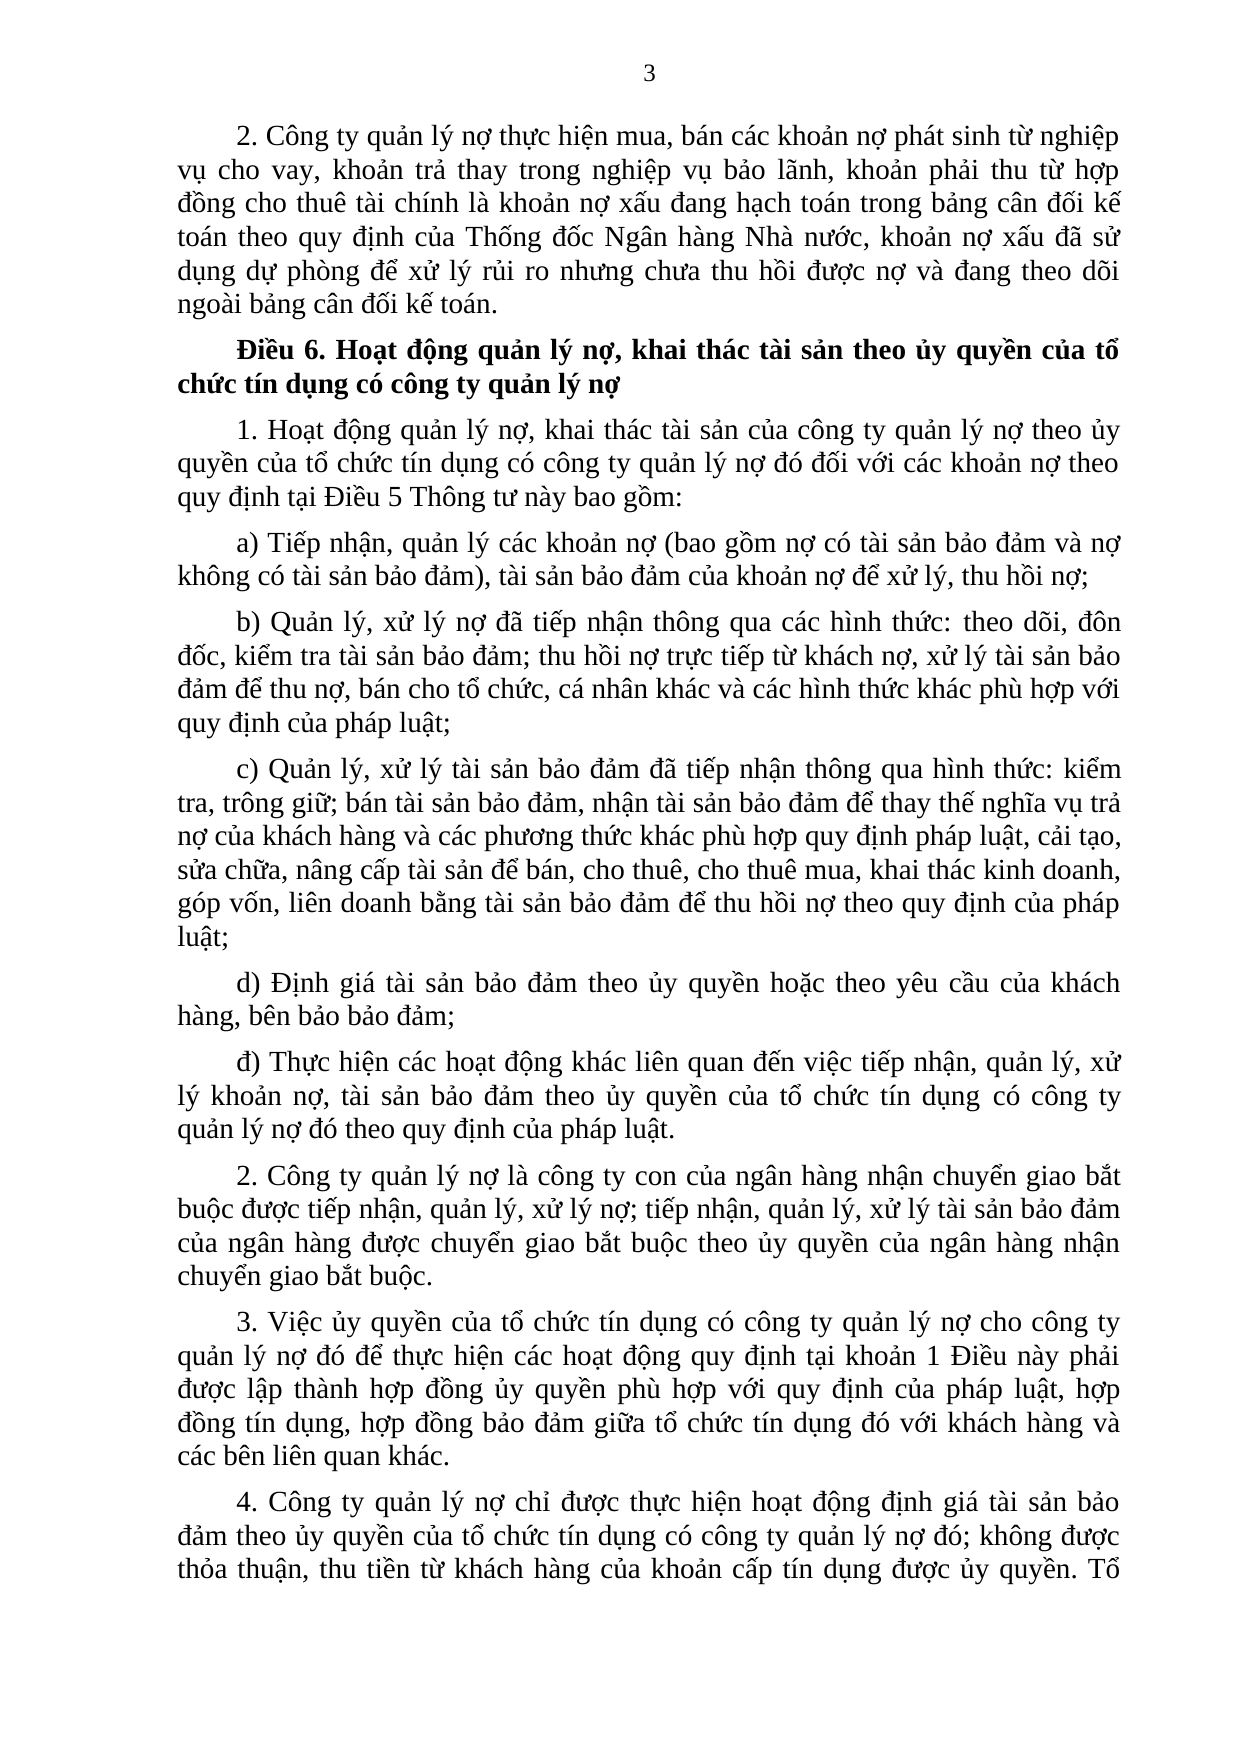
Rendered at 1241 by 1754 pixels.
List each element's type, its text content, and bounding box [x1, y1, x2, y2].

text 3. Việc ủy quyền của tổ chức tín dụng có công ty quản lý nợ cho công ty quản lý nợ đó để thực hiện các hoạt động quy định tại khoản 1 Điều này phải được lập thành hợp đồng ủy quyền phù hợp với quy định của pháp luật, hợp đồng tín dụng, hợp đồng bảo đảm giữa tổ chức tín dụng đó với khách hàng và các bên liên quan khác. [177, 1304, 1122, 1472]
text 2. Công ty quản lý nợ là công ty con của ngân hàng nhận chuyển giao bắt buộc được tiếp nhận, quản lý, xử lý nợ; tiếp nhận, quản lý, xử lý tài sản bảo đảm của ngân hàng được chuyển giao bắt buộc theo ủy quyền của ngân hàng nhận chuyển giao bắt buộc. [177, 1158, 1122, 1292]
text c) Quản lý, xử lý tài sản bảo đảm đã tiếp nhận thông qua hình thức: kiểm tra, trông giữ; bán tài sản bảo đảm, nhận tài sản bảo đảm để thay thế nghĩa vụ trả nợ của khách hàng và các phương thức khác phù hợp quy định pháp luật, cải tạo, sửa chữa, nâng cấp tài sản để bán, cho thuê, cho thuê mua, khai thác kinh doanh, góp vốn, liên doanh bằng tài sản bảo đảm để thu hồi nợ theo quy định của pháp luật; [177, 751, 1122, 952]
text a) Tiếp nhận, quản lý các khoản nợ (bao gồm nợ có tài sản bảo đảm và nợ không có tài sản bảo đảm), tài sản bảo đảm của khoản nợ để xử lý, thu hồi nợ; [177, 525, 1122, 592]
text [177, 1484, 1122, 1585]
text đ) Thực hiện các hoạt động khác liên quan đến việc tiếp nhận, quản lý, xử lý khoản nợ, tài sản bảo đảm theo ủy quyền của tổ chức tín dụng có công ty quản lý nợ đó theo quy định của pháp luật. [177, 1044, 1122, 1145]
text 2. Công ty quản lý nợ thực hiện mua, bán các khoản nợ phát sinh từ nghiệp vụ cho vay, khoản trả thay trong nghiệp vụ bảo lãnh, khoản phải thu từ hợp đồng cho thuê tài chính là khoản nợ xấu đang hạch toán trong bảng cân đối kế toán theo quy định của Thống đốc Ngân hàng Nhà nước, khoản nợ xấu đã sử dụng dự phòng để xử lý rủi ro nhưng chưa thu hồi được nợ và đang theo dõi ngoài bảng cân đối kế toán. [177, 118, 1122, 320]
text 1. Hoạt động quản lý nợ, khai thác tài sản của công ty quản lý nợ theo ủy quyền của tổ chức tín dụng có công ty quản lý nợ đó đối với các khoản nợ theo quy định tại Điều 5 Thông tư này bao gồm: [177, 412, 1122, 512]
text b) Quản lý, xử lý nợ đã tiếp nhận thông qua các hình thức: theo dõi, đôn đốc, kiểm tra tài sản bảo đảm; thu hồi nợ trực tiếp từ khách nợ, xử lý tài sản bảo đảm để thu nợ, bán cho tổ chức, cá nhân khác và các hình thức khác phù hợp với quy định của pháp luật; [177, 604, 1122, 739]
text d) Định giá tài sản bảo đảm theo ủy quyền hoặc theo yêu cầu của khách hàng, bên bảo bảo đảm; [177, 965, 1122, 1032]
text Điều 6. Hoạt động quản lý nợ, khai thác tài sản theo ủy quyền của tổ chức tín dụng có công ty quản lý nợ [177, 332, 1122, 399]
